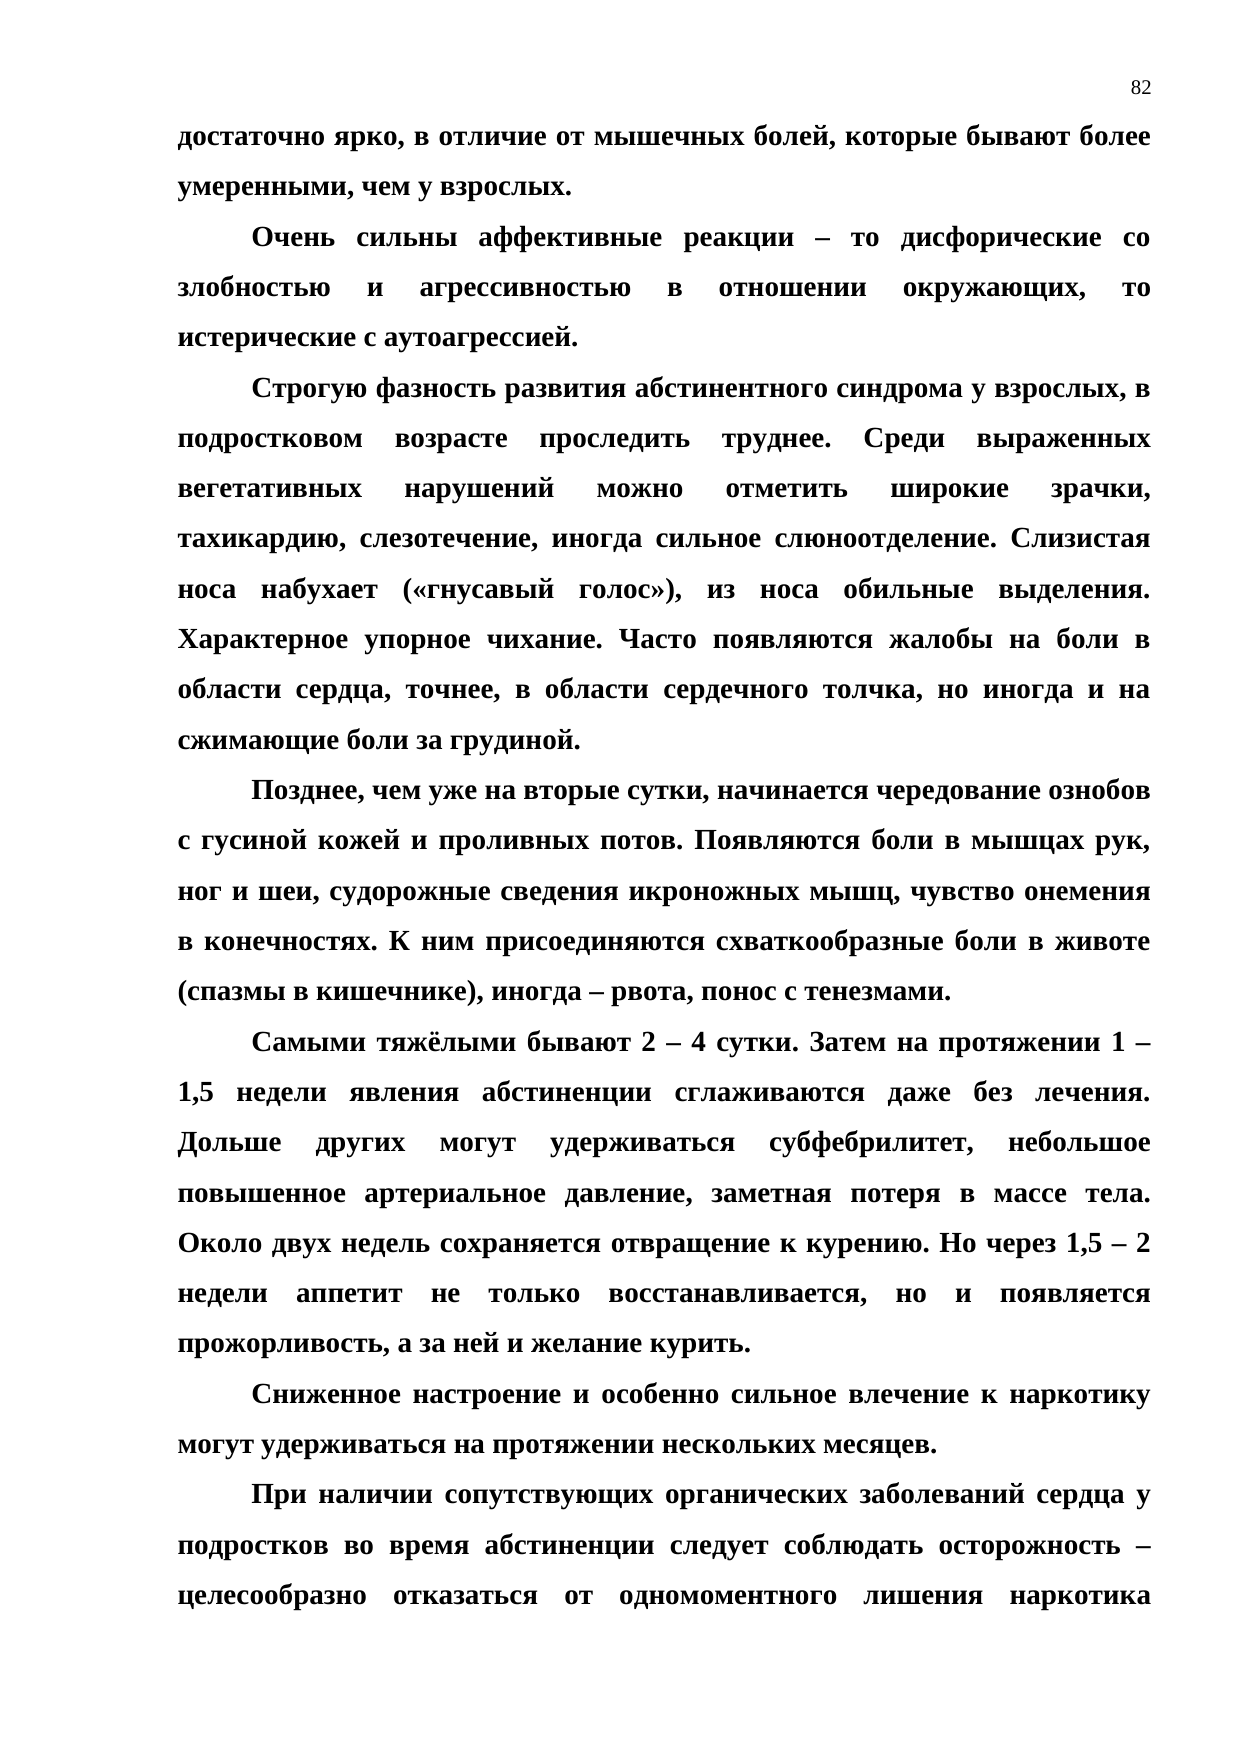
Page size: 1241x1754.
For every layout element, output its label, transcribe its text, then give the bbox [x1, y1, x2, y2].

text Самыми тяжёлыми бывают 2 – 4 сутки. Затем на протяжении 1 – 1,5 недели явления абстиненции сглаживаются даже без лечения. Дольше других могут удерживаться субфебрилитет, небольшое повышенное артериальное давление, заметная потеря в массе тела. Около двух недель сохраняется отвращение к курению. Но через 1,5 – 2 недели аппетит не только восстанавливается, но и появляется прожорливость, а за ней и желание курить. [177, 1024, 1152, 1359]
text Сниженное настроение и особенно сильное влечение к наркотику могут удерживаться на протяжении нескольких месяцев. [177, 1376, 1152, 1460]
text Строгую фазность развития абстинентного синдрома у взрослых, в подростковом возрасте проследить труднее. Среди выраженных вегетативных нарушений можно отметить широкие зрачки, тахикардию, слезотечение, иногда сильное слюноотделение. Слизистая носа набухает («гнусавый голос»), из носа обильные выделения. Характерное упорное чихание. Часто появляются жалобы на боли в области сердца, точнее, в области сердечного толчка, но иногда и на сжимающие боли за грудиной. [177, 370, 1152, 755]
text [177, 1477, 1152, 1611]
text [177, 118, 1152, 202]
text Позднее, чем уже на вторые сутки, начинается чередование ознобов с гусиной кожей и проливных потов. Появляются боли в мышцах рук, ног и шеи, судорожные сведения икроножных мышц, чувство онемения в конечностях. К ним присоединяются схваткообразные боли в животе (спазмы в кишечнике), иногда – рвота, понос с тенезмами. [177, 772, 1152, 1007]
text Очень сильны аффективные реакции – то дисфорические со злобностью и агрессивностью в отношении окружающих, то истерические с аутоагрессией. [177, 219, 1152, 353]
